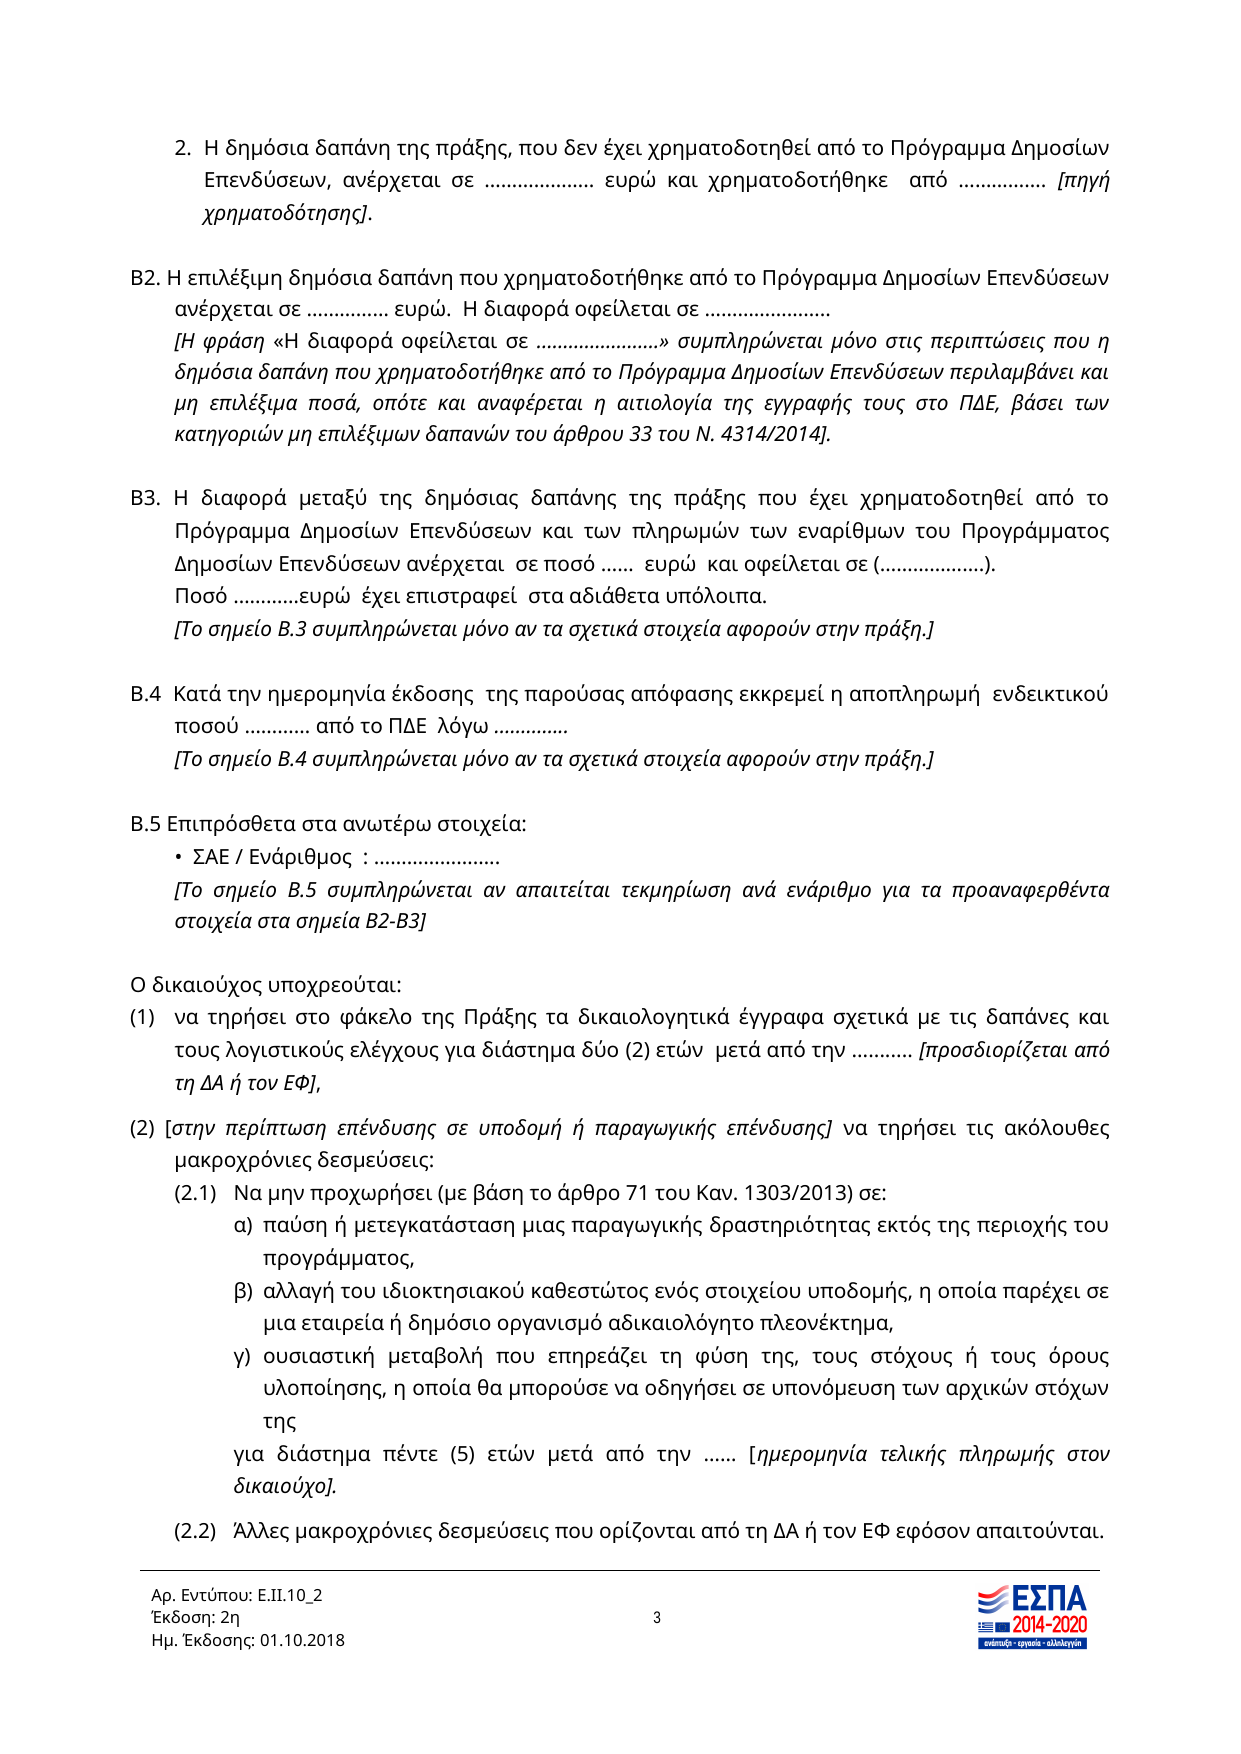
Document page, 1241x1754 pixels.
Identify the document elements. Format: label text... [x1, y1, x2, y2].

text α) παύση ή μετεγκατάσταση μιας παραγωγικής δραστηριότητας εκτός της περιοχής του προγράμματος, [233, 1211, 1110, 1272]
text Ο δικαιούχος υποχρεούται: [130, 970, 1110, 998]
text (2.2) Άλλες μακροχρόνιες δεσμεύσεις που ορίζονται από τη ΔΑ ή τον ΕΦ εφόσον απαιτούνται. [174, 1516, 1110, 1545]
text Β.4 Κατά την ημερομηνία έκδοσης της παρούσας απόφασης εκκρεμεί η αποπληρωμή ενδεικτικού ποσού ………… από το ΠΔΕ λόγω ………….. [130, 679, 1110, 740]
text [Η φράση «Η διαφορά οφείλεται σε …………………..» συμπληρώνεται μόνο στις περιπτώσεις που η δημόσια δαπάνη που χρηματοδοτήθηκε από το Πρόγραμμα Δημοσίων Επενδύσεων περιλαμβάνει και μη επιλέξιμα ποσά, οπότε και αναφέρεται η αιτιολογία της εγγραφής τους στο ΠΔΕ, βάσει των κατηγοριών μη επιλέξιμων δαπανών του άρθρου 33 του Ν. 4314/2014]. [174, 326, 1110, 448]
text (1) να τηρήσει στο φάκελο της Πράξης τα δικαιολογητικά έγγραφα σχετικά με τις δαπάνες και τους λογιστικούς ελέγχους για διάστημα δύο (2) ετών μετά από την ........... [προσδιορίζεται από τη ΔΑ ή τον ΕΦ], [130, 1002, 1110, 1096]
text 2. Η δημόσια δαπάνη της πράξης, που δεν έχει χρηματοδοτηθεί από το Πρόγραμμα Δημοσίων Επενδύσεων, ανέρχεται σε ……………….. ευρώ και χρηματοδοτήθηκε από ……………. [πηγή χρηματοδότησης]. [174, 133, 1110, 227]
text [Το σημείο Β.3 συμπληρώνεται μόνο αν τα σχετικά στοιχεία αφορούν στην πράξη.] [174, 614, 1110, 642]
text Ποσό …………ευρώ έχει επιστραφεί στα αδιάθετα υπόλοιπα. [174, 581, 1110, 610]
text Β2. Η επιλέξιμη δημόσια δαπάνη που χρηματοδοτήθηκε από το Πρόγραμμα Δημοσίων Επενδύσεων ανέρχεται σε …………… ευρώ. Η διαφορά οφείλεται σε ………………….. [130, 263, 1110, 323]
text γ) ουσιαστική μεταβολή που επηρεάζει τη φύση της, τους στόχους ή τους όρους υλοποίησης, η οποία θα μπορούσε να οδηγήσει σε υπονόμευση των αρχικών στόχων της [233, 1341, 1110, 1434]
text για διάστημα πέντε (5) ετών μετά από την …… [ημερομηνία τελικής πληρωμής στον δικαιούχο]. [233, 1439, 1110, 1500]
text [Το σημείο Β.4 συμπληρώνεται μόνο αν τα σχετικά στοιχεία αφορούν στην πράξη.] [130, 744, 1110, 773]
picture [975, 1583, 1090, 1651]
text [Το σημείο Β.5 συμπληρώνεται αν απαιτείται τεκμηρίωση ανά ενάριθμο για τα προαναφερθέντα στοιχεία στα σημεία Β2-Β3] [174, 875, 1110, 934]
text Β3. Η διαφορά μεταξύ της δημόσιας δαπάνης της πράξης που έχει χρηματοδοτηθεί από το Πρόγραμμα Δημοσίων Επενδύσεων και των πληρωμών των εναρίθμων του Προγράμματος Δημοσίων Επενδύσεων ανέρχεται σε ποσό …… ευρώ και οφείλεται σε (……………….). [130, 483, 1110, 577]
text (2) [στην περίπτωση επένδυσης σε υποδομή ή παραγωγικής επένδυσης] να τηρήσει τις ακόλουθες μακροχρόνιες δεσμεύσεις: [130, 1113, 1110, 1174]
text (2.1) Να μην προχωρήσει (με βάση το άρθρο 71 του Καν. 1303/2013) σε: [174, 1178, 1110, 1206]
text B.5 Επιπρόσθετα στα ανωτέρω στοιχεία: [130, 809, 1110, 838]
text β) αλλαγή του ιδιοκτησιακού καθεστώτος ενός στοιχείου υποδομής, η οποία παρέχει σε μια εταιρεία ή δημόσιο οργανισμό αδικαιολόγητο πλεονέκτημα, [233, 1276, 1110, 1337]
text • ΣΑΕ / Ενάριθμος : ………………….. [174, 842, 1110, 871]
